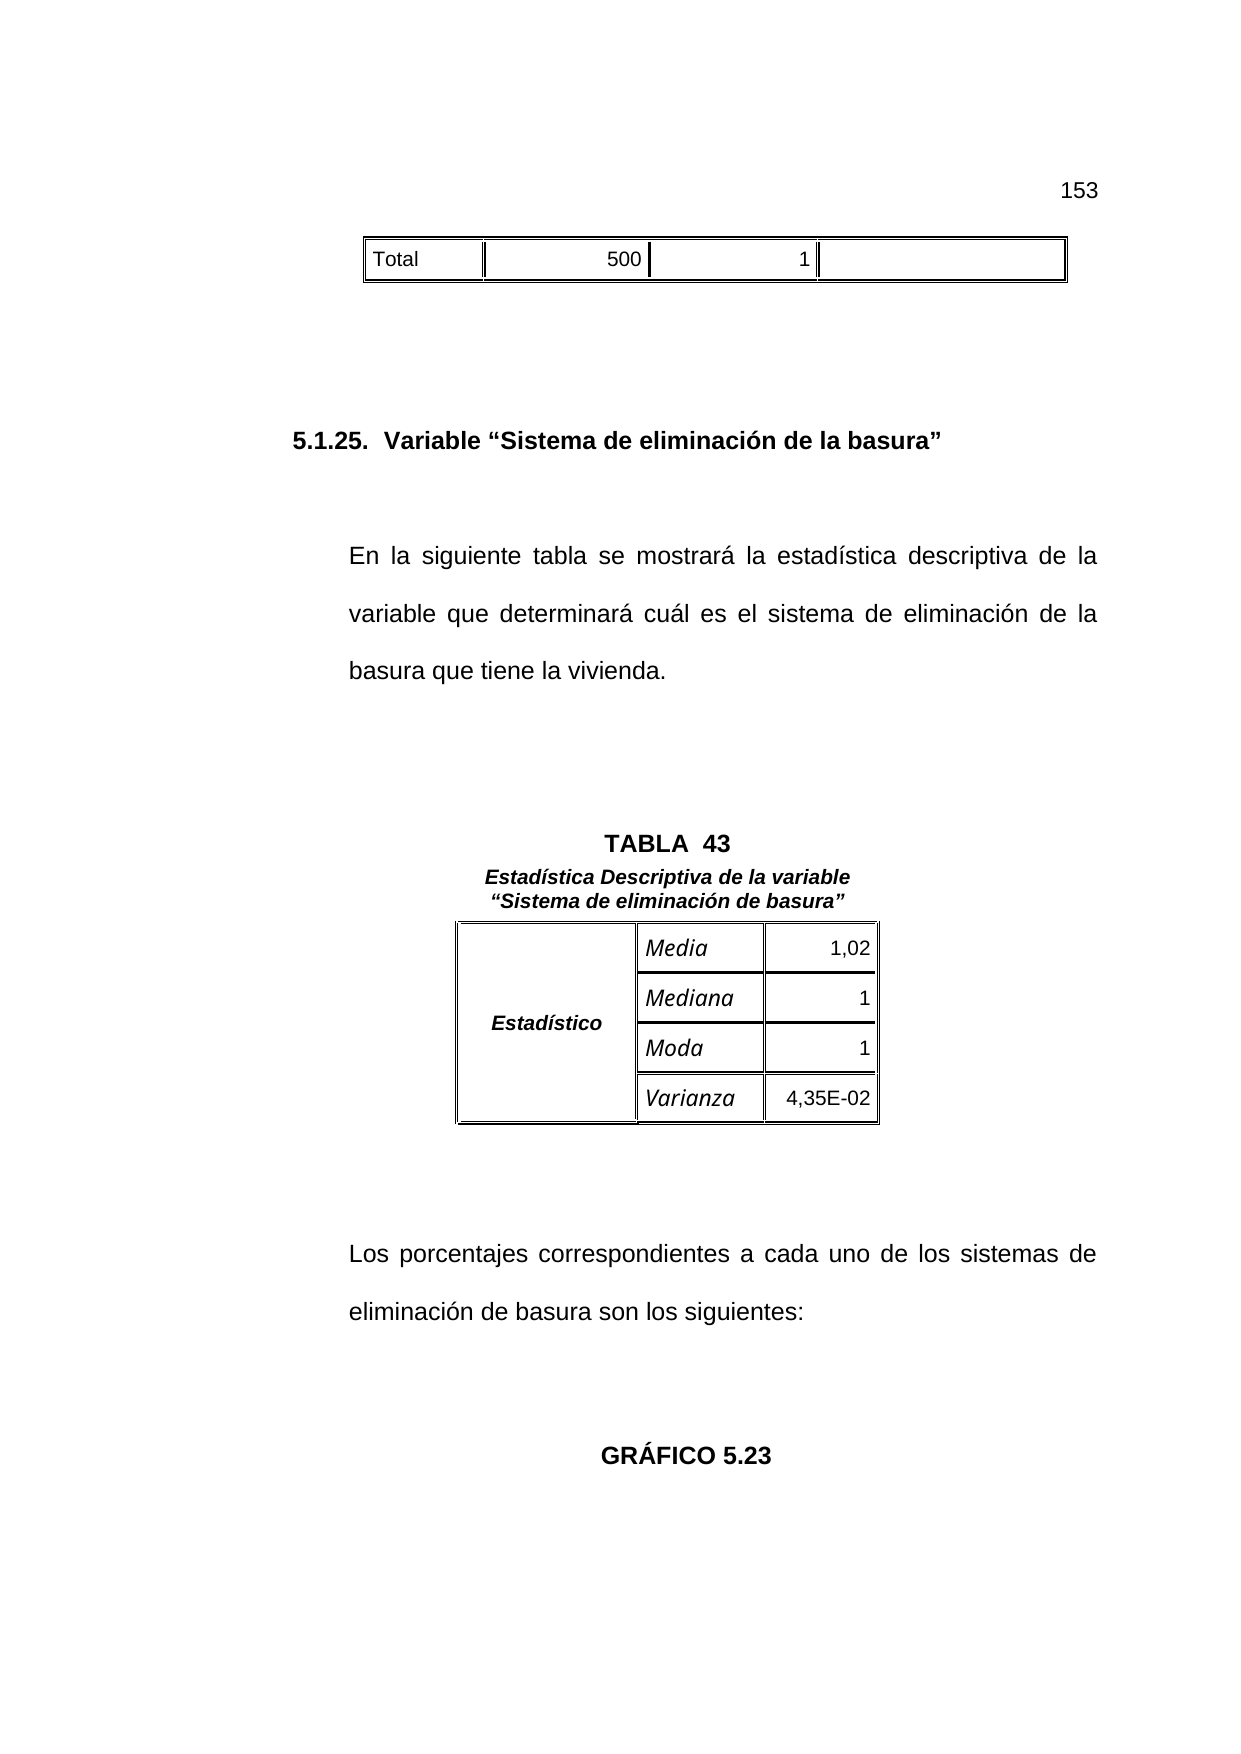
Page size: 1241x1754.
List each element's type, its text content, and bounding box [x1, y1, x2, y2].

subtitle TABLA 43 [236, 828, 1098, 857]
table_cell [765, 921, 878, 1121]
subtitle Variable “Sistema de eliminación de la basura” [292, 426, 1098, 455]
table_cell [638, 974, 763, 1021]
text Los porcentajes correspondientes a cada uno de los sistemas de eliminación de basura son los siguientes: [349, 1239, 1098, 1326]
text En la siguiente tabla se mostrará la estadística descriptiva de la variable que determinará cuál es el sistema de eliminación de la basura que tiene la vivienda. [349, 541, 1098, 685]
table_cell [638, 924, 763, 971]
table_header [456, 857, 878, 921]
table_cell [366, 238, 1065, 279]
text GRÁFICO 5.23 [274, 1441, 1098, 1469]
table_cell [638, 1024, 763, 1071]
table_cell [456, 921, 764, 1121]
